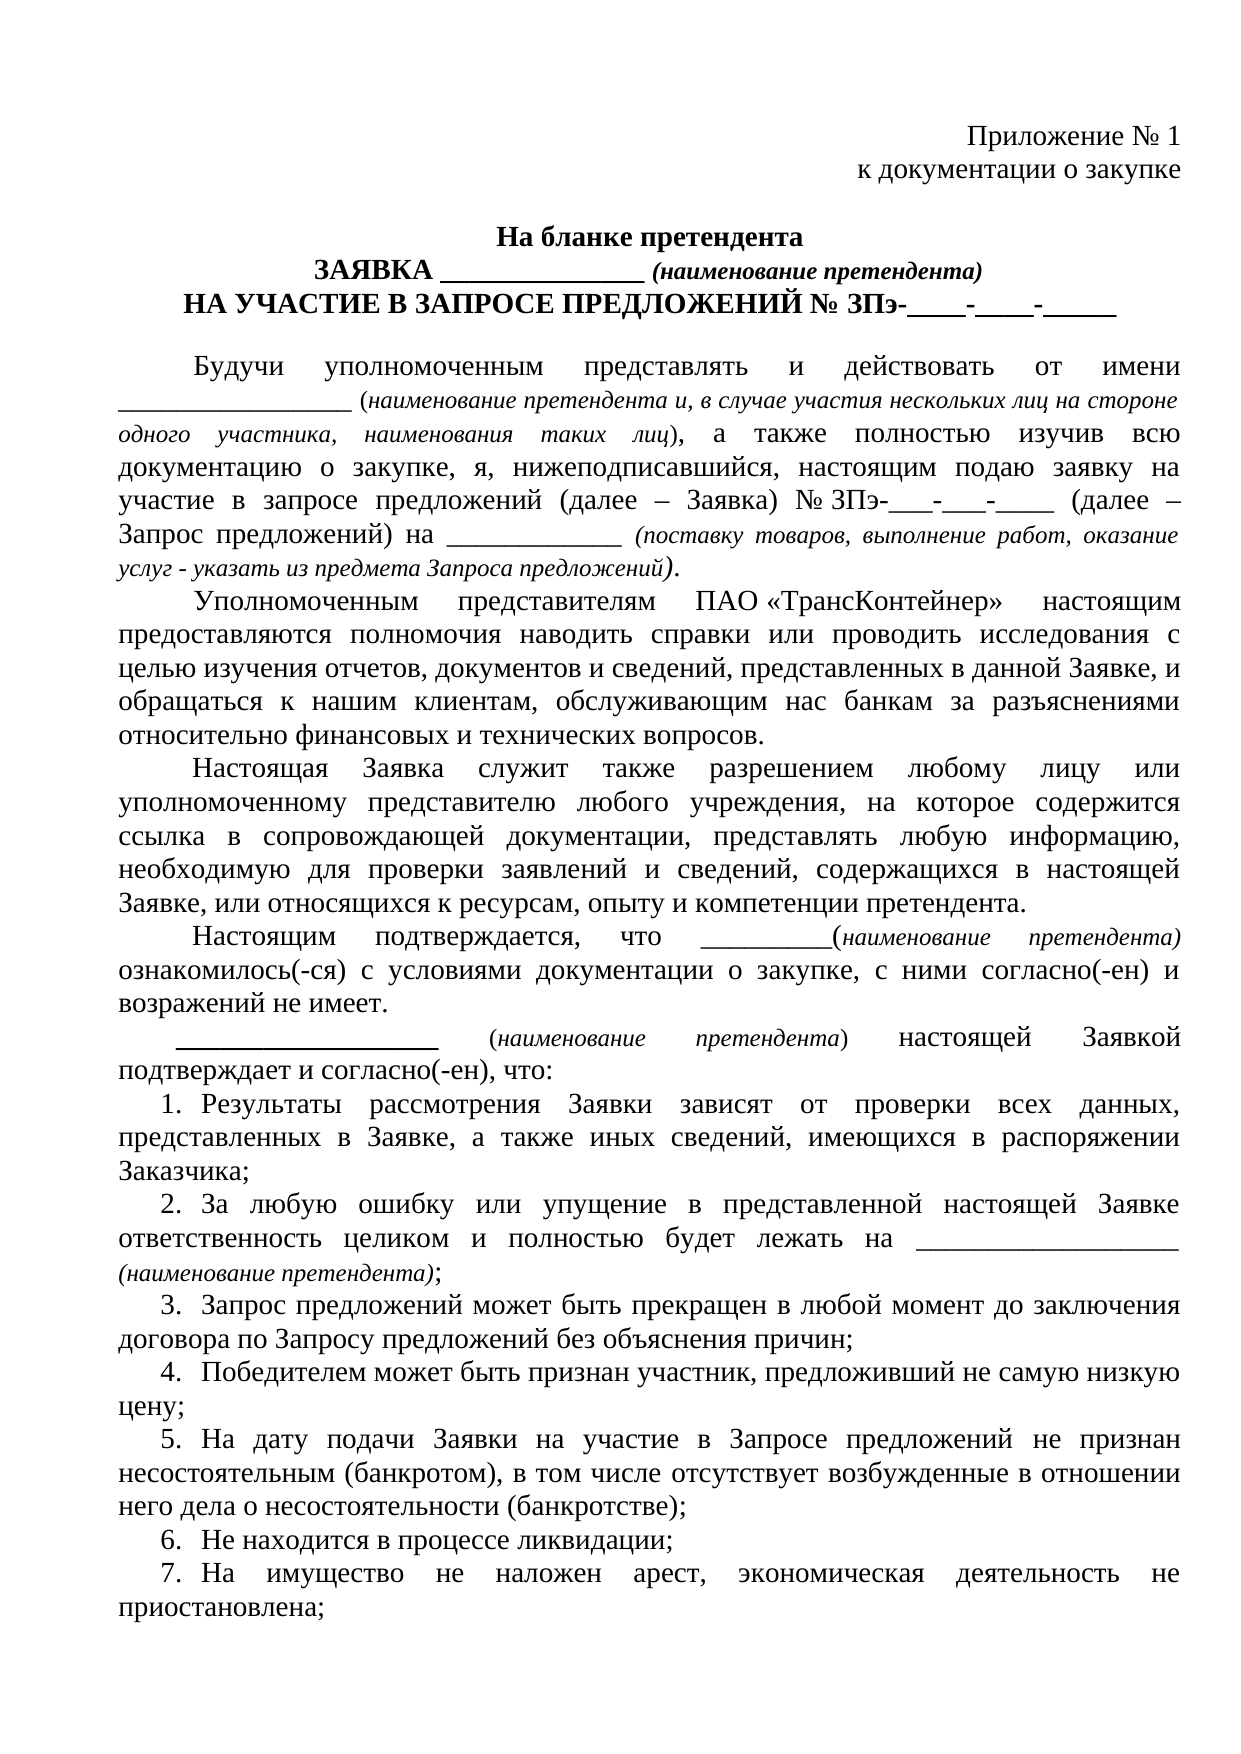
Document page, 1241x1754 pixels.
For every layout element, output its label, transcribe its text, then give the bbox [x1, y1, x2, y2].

list Победителем может быть признан участник, предложивший не самую низкую цену; [118, 1354, 1181, 1421]
text Уполномоченным представителям ПАО «ТрансКонтейнер» настоящим предоставляются полномочия наводить справки или проводить исследования с целью изучения отчетов, документов и сведений, представленных в данной Заявке, и обращаться к нашим клиентам, обслуживающим нас банкам за разъяснениями относительно финансовых и технических вопросов. [118, 583, 1181, 751]
text __________________ (наименование претендента) настоящей Заявкой подтверждает и согласно(-ен), что: [118, 1019, 1181, 1086]
list Результаты рассмотрения Заявки зависят от проверки всех данных, представленных в Заявке, а также иных сведений, имеющихся в распоряжении Заказчика; [118, 1086, 1181, 1187]
list На имущество не наложен арест, экономическая деятельность не приостановлена; [118, 1556, 1181, 1623]
text Настоящая Заявка служит также разрешением любому лицу или уполномоченному представителю любого учреждения, на которое содержится ссылка в сопровождающей документации, представлять любую информацию, необходимую для проверки заявлений и сведений, содержащихся в настоящей Заявке, или относящихся к ресурсам, опыту и компетенции претендента. [118, 751, 1181, 918]
list Не находится в процессе ликвидации; [118, 1522, 1181, 1556]
list На дату подачи Заявки на участие в Запросе предложений не признан несостоятельным (банкротом), в том числе отсутствует возбужденные в отношении него дела о несостоятельности (банкротстве); [118, 1421, 1181, 1522]
text к документации о закупке [118, 152, 1181, 185]
text Будучи уполномоченным представлять и действовать от имени ________________ (наименование претендента и, в случае участия нескольких лиц на стороне одного участника, наименования таких лиц), а также полностью изучив всю документацию о закупке, я, нижеподписавшийся, настоящим подаю заявку на участие в запросе предложений (далее – Заявка) № ЗПэ-___-___-____ (далее – Запрос предложений) на ____________ (поставку товаров, выполнение работ, оказание услуг - указать из предмета Запроса предложений). [118, 348, 1181, 583]
list За любую ошибку или упущение в представленной настоящей Заявке ответственность целиком и полностью будет лежать на __________________ (наименование претендента); [118, 1187, 1181, 1287]
text Настоящим подтверждается, что _________(наименование претендента) ознакомилось(-ся) с условиями документации о закупке, с ними согласно(-ен) и возражений не имеет. [118, 918, 1181, 1019]
text На бланке претендента [118, 219, 1181, 252]
list Запрос предложений может быть прекращен в любой момент до заключения договора по Запросу предложений без объяснения причин; [118, 1287, 1181, 1354]
text Приложение № 1 [118, 118, 1181, 152]
text НА УЧАСТИЕ В ЗАПРОСЕ ПРЕДЛОЖЕНИЙ № ЗПэ-____-____-_____ [118, 286, 1181, 319]
text ЗАЯВКА ______________ (наименование претендента) [118, 252, 1181, 286]
